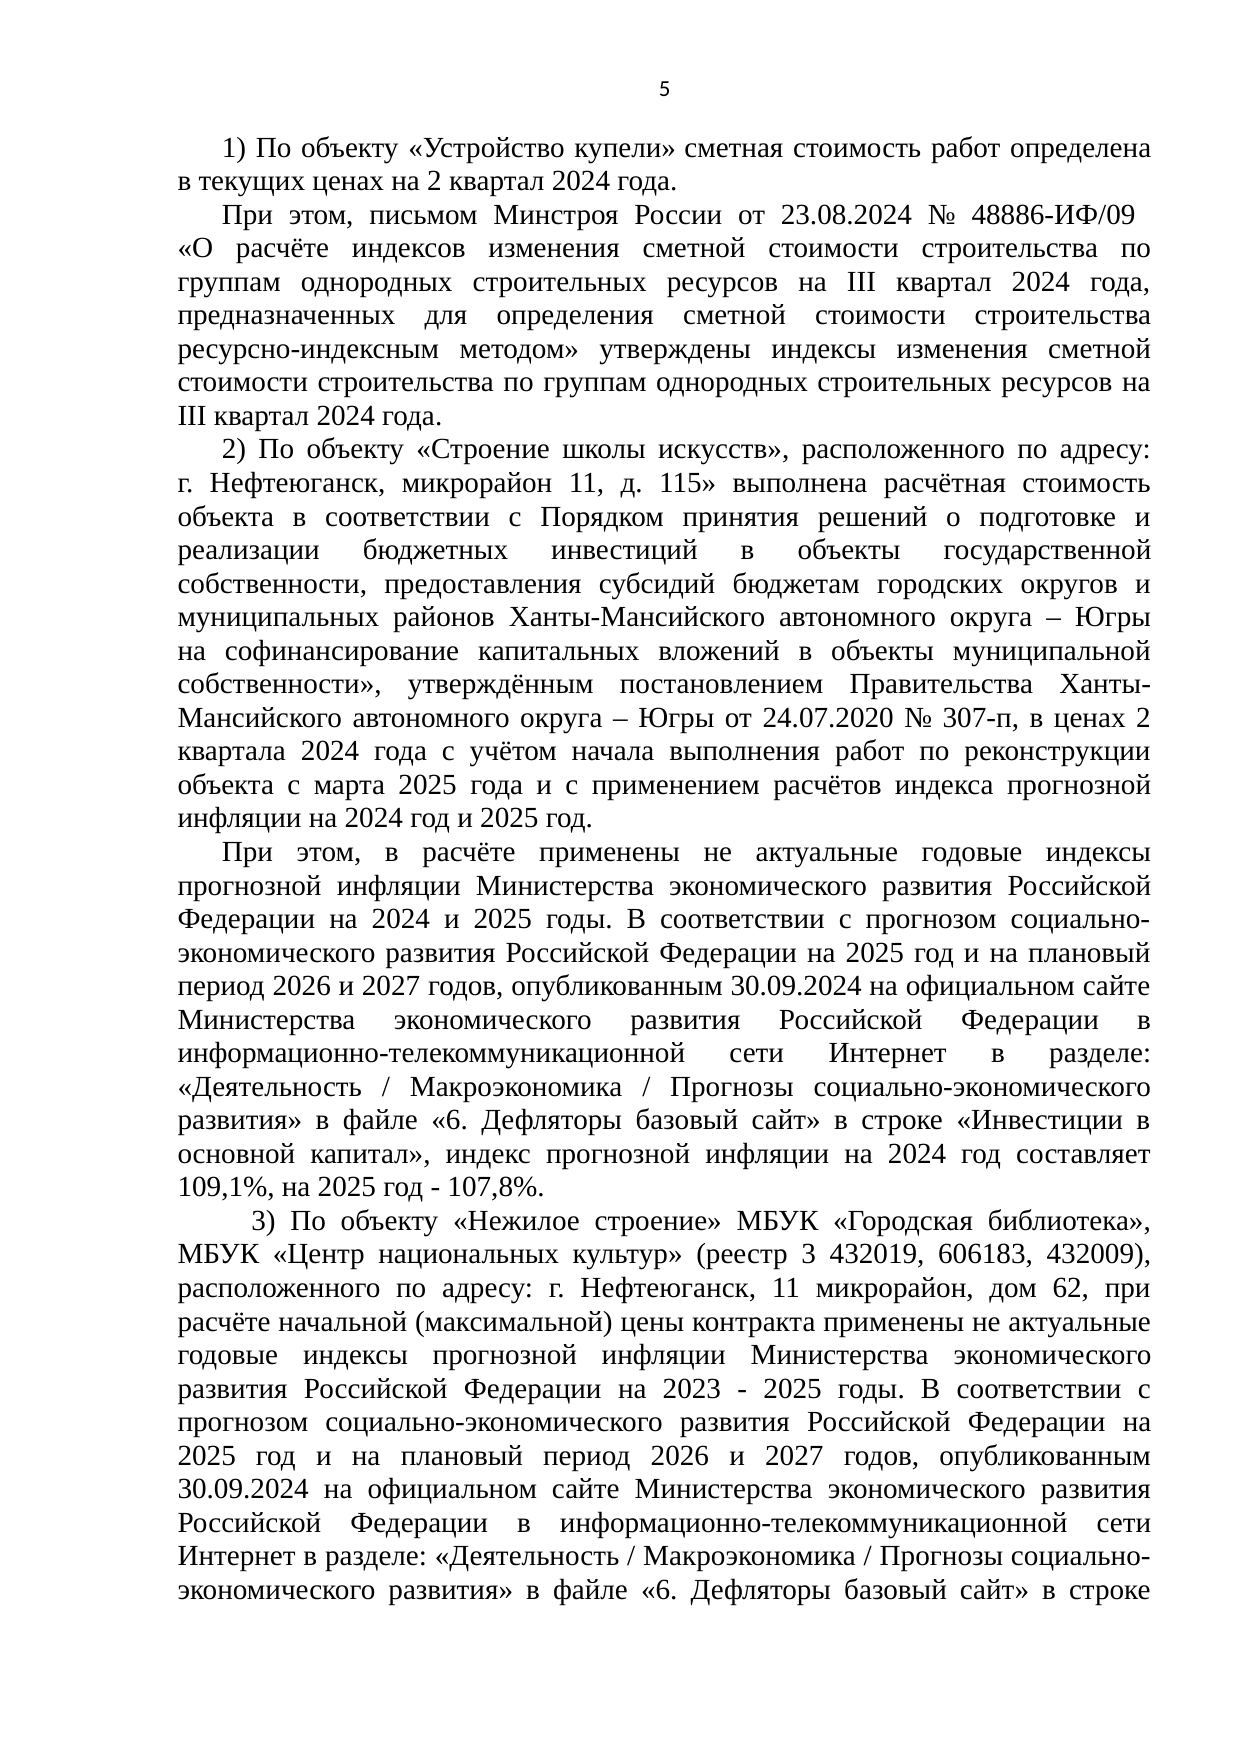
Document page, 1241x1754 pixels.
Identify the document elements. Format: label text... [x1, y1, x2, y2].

text При этом, в расчёте применены не актуальные годовые индексы прогнозной инфляции Министерства экономического развития Российской Федерации на 2024 и 2025 годы. В соответствии с прогнозом социально-экономического развития Российской Федерации на 2025 год и на плановый период 2026 и 2027 годов, опубликованным 30.09.2024 на официальном сайте Министерства экономического развития Российской Федерации в информационно-телекоммуникационной сети Интернет в разделе: «Деятельность / Макроэкономика / Прогнозы социально-экономического развития» в файле «6. Дефляторы базовый сайт» в строке «Инвестиции в основной капитал», индекс прогнозной инфляции на 2024 год составляет 109,1%, на 2025 год - 107,8%. [177, 834, 1152, 1203]
text При этом, письмом Минстроя России от 23.08.2024 № 48886-ИФ/09 «О расчёте индексов изменения сметной стоимости строительства по группам однородных строительных ресурсов на III квартал 2024 года, предназначенных для определения сметной стоимости строительства ресурсно-индексным методом» утверждены индексы изменения сметной стоимости строительства по группам однородных строительных ресурсов на III квартал 2024 года. [177, 197, 1152, 432]
text 2) По объекту «Строение школы искусств», расположенного по адресу: г. Нефтеюганск, микрорайон 11, д. 115» выполнена расчётная стоимость объекта в соответствии с Порядком принятия решений о подготовке и реализации бюджетных инвестиций в объекты государственной собственности, предоставления субсидий бюджетам городских округов и муниципальных районов Ханты-Мансийского автономного округа – Югры на софинансирование капитальных вложений в объекты муниципальной собственности», утверждённым постановлением Правительства Ханты-Мансийского автономного округа – Югры от 24.07.2020 № 307-п, в ценах 2 квартала 2024 года с учётом начала выполнения работ по реконструкции объекта с марта 2025 года и с применением расчётов индекса прогнозной инфляции на 2024 год и 2025 год. [177, 432, 1152, 834]
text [177, 1203, 1152, 1606]
text 1) По объекту «Устройство купели» сметная стоимость работ определена в текущих ценах на 2 квартал 2024 года. [177, 130, 1152, 197]
